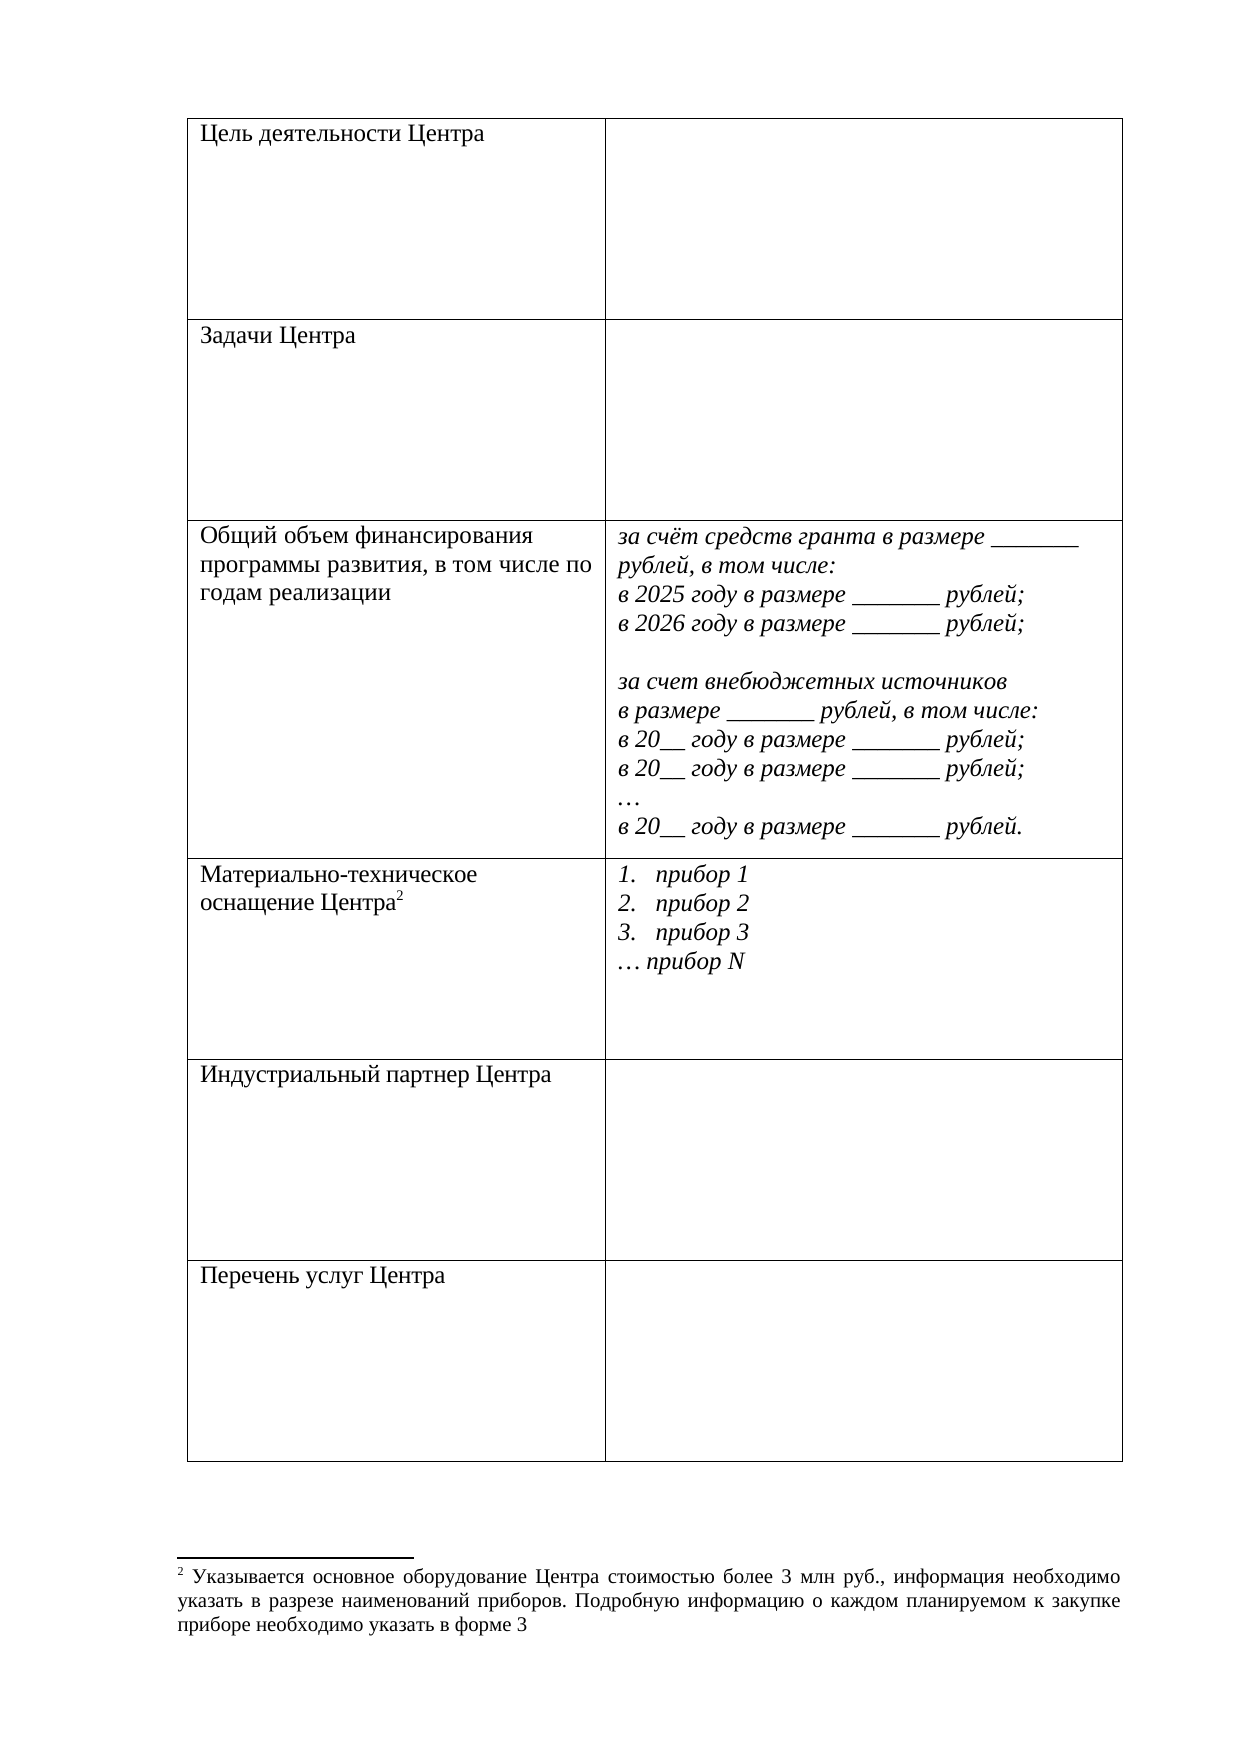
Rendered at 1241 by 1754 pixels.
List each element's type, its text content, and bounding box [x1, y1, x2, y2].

table_cell Индустриальный партнер Центра [188, 1060, 605, 1260]
table_cell Материально-техническое оснащение Центра [188, 859, 605, 1059]
table_cell [606, 119, 1122, 319]
table_cell прибор 1 прибор 2 прибор 3 … прибор N [606, 859, 1122, 1059]
table_cell Цель деятельности Центра [188, 119, 605, 319]
table_cell Общий объем финансирования программы развития, в том числе по годам реализации [188, 521, 605, 858]
table_cell за счёт средств гранта в размере _______ рублей, в том числе: в 2025 году в размере _______ рублей; в 2026 году в размере _______ рублей; за счет внебюджетных источников в размере _______ рублей, в том числе: в 20__ году в размере _______ рублей; в 20__ году в размере _______ рублей; … в 20__ году в размере _______ рублей. [606, 521, 1122, 858]
table_cell [606, 1261, 1122, 1461]
table_cell Задачи Центра [188, 320, 605, 519]
table_cell [606, 1060, 1122, 1260]
table_cell Перечень услуг Центра [188, 1261, 605, 1461]
table_cell [606, 320, 1122, 519]
